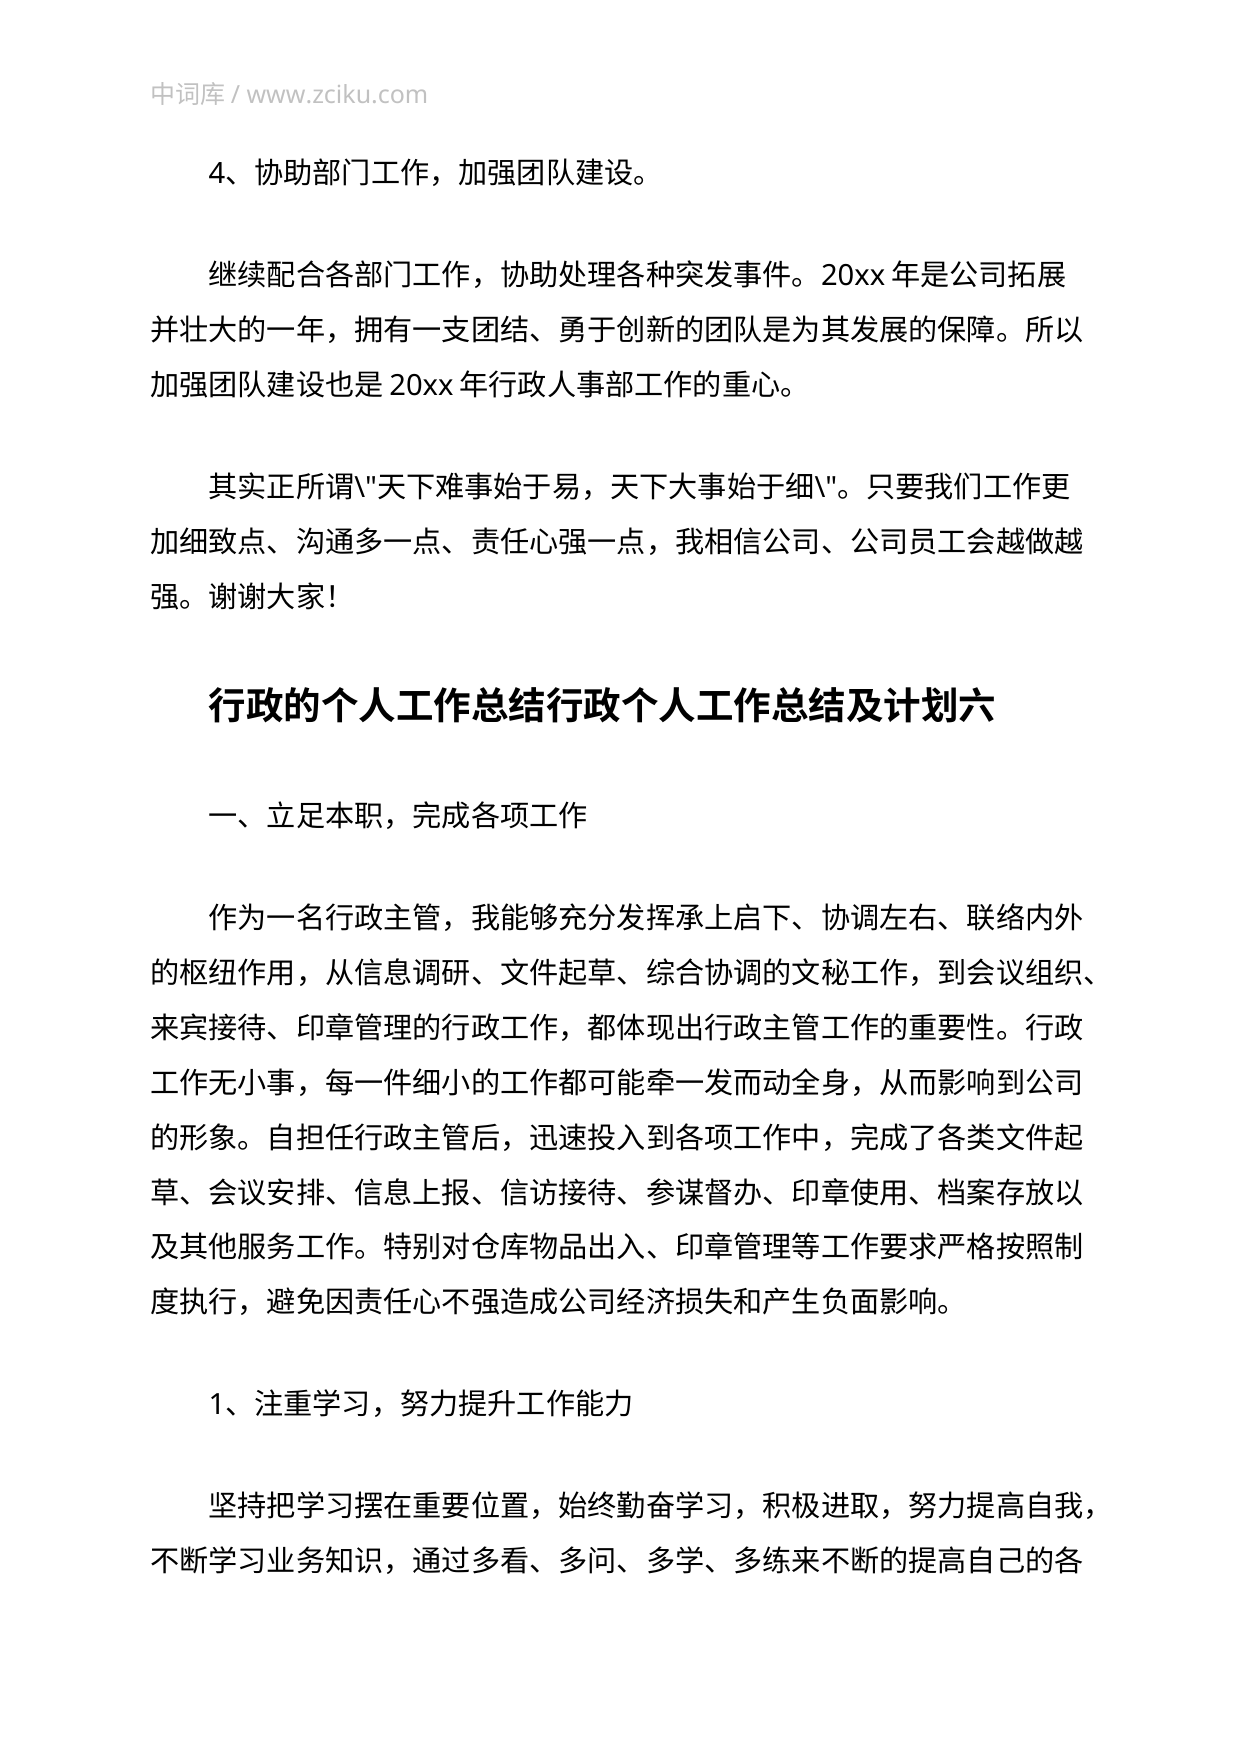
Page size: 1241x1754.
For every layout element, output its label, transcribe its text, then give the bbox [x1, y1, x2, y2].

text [150, 1483, 1090, 1580]
text 一、立足本职，完成各项工作 [150, 793, 1090, 835]
text 行政的个人工作总结行政个人工作总结及计划六 [150, 676, 1090, 730]
text 作为一名行政主管，我能够充分发挥承上启下、协调左右、联络内外的枢纽作用，从信息调研、文件起草、综合协调的文秘工作，到会议组织、来宾接待、印章管理的行政工作，都体现出行政主管工作的重要性。行政工作无小事，每一件细小的工作都可能牵一发而动全身，从而影响到公司的形象。自担任行政主管后，迅速投入到各项工作中，完成了各类文件起草、会议安排、信息上报、信访接待、参谋督办、印章使用、档案存放以及其他服务工作。特别对仓库物品出入、印章管理等工作要求严格按照制度执行，避免因责任心不强造成公司经济损失和产生负面影响。 [150, 895, 1090, 1321]
text 其实正所谓\"天下难事始于易，天下大事始于细\"。只要我们工作更加细致点、沟通多一点、责任心强一点，我相信公司、公司员工会越做越强。谢谢大家！ [150, 464, 1090, 616]
text 1、注重学习，努力提升工作能力 [150, 1381, 1090, 1423]
text 4、协助部门工作，加强团队建设。 [150, 150, 1090, 192]
text 继续配合各部门工作，协助处理各种突发事件。20xx年是公司拓展并壮大的一年，拥有一支团结、勇于创新的团队是为其发展的保障。所以加强团队建设也是20xx年行政人事部工作的重心。 [150, 252, 1090, 404]
